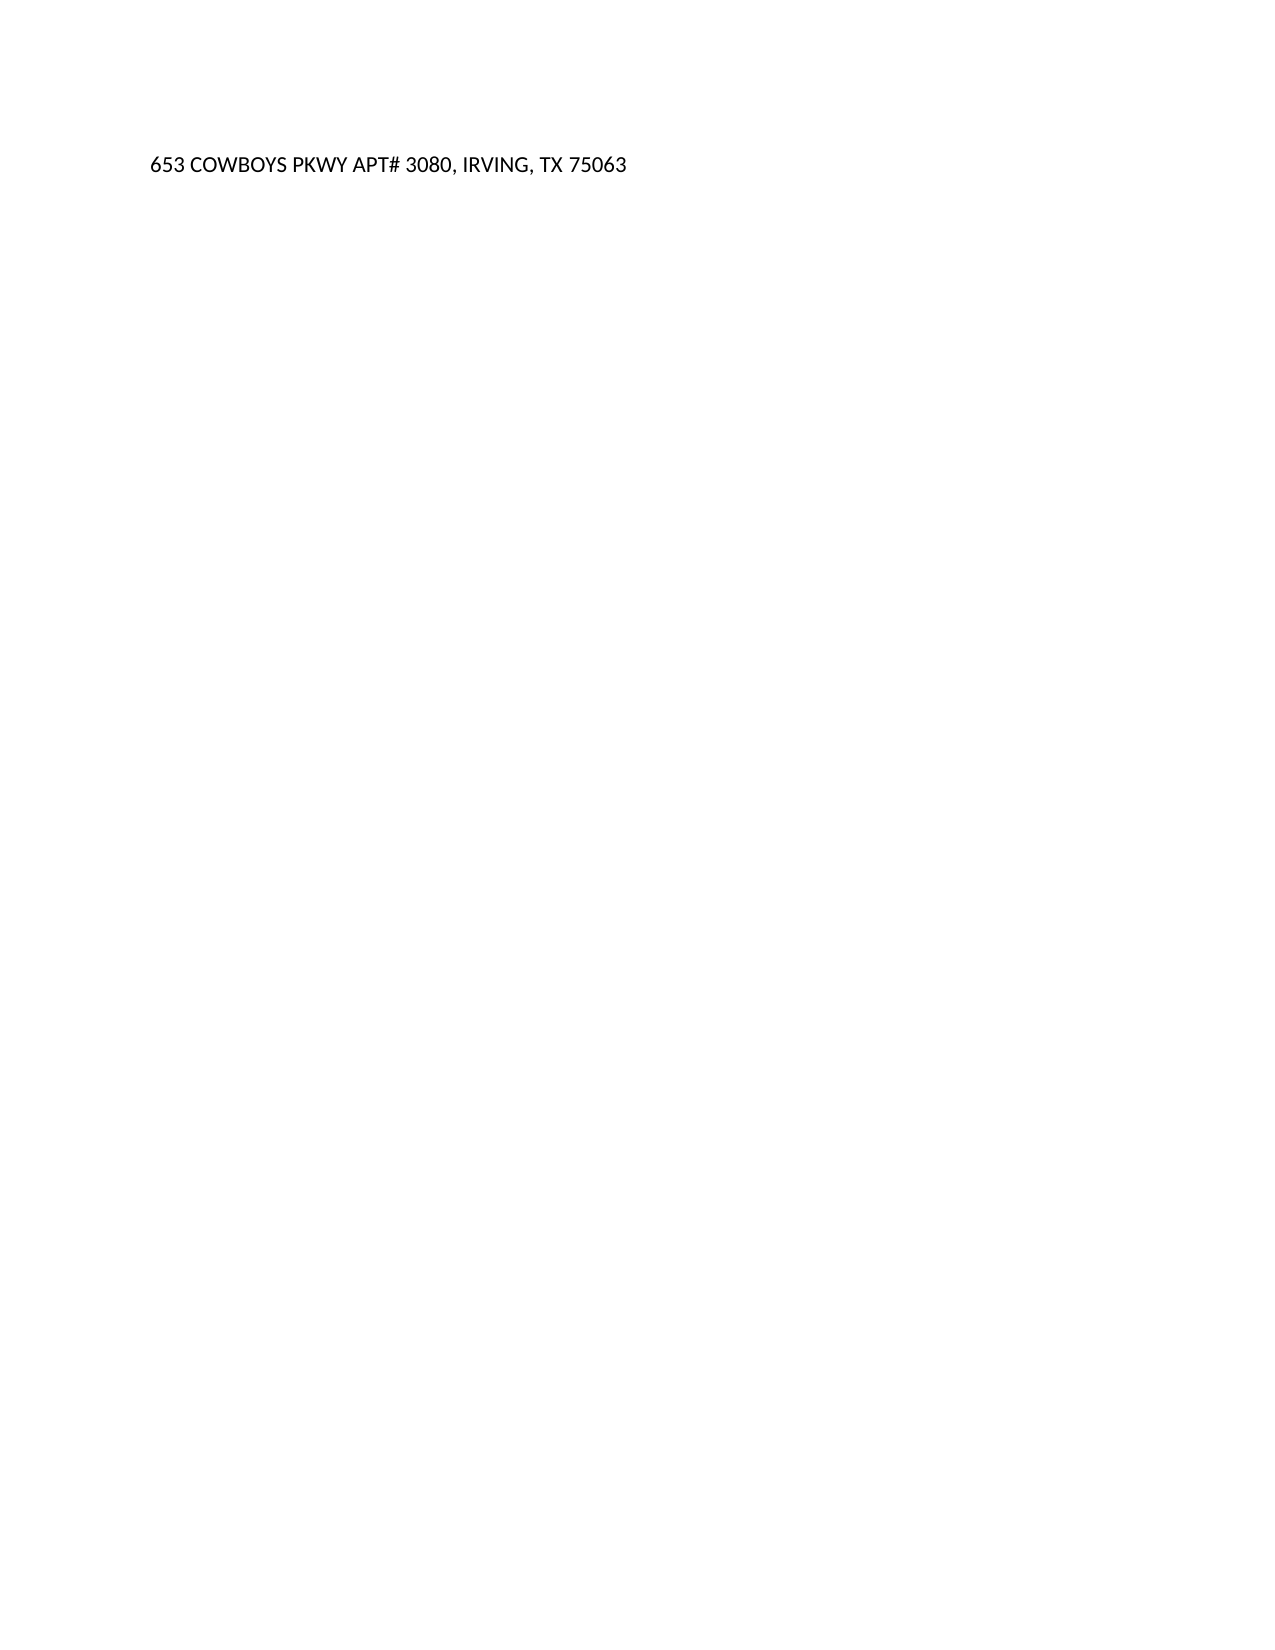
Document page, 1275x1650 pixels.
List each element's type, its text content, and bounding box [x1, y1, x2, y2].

text 653 COWBOYS PKWY APT# 3080, IRVING, TX 75063 [150, 150, 1125, 178]
